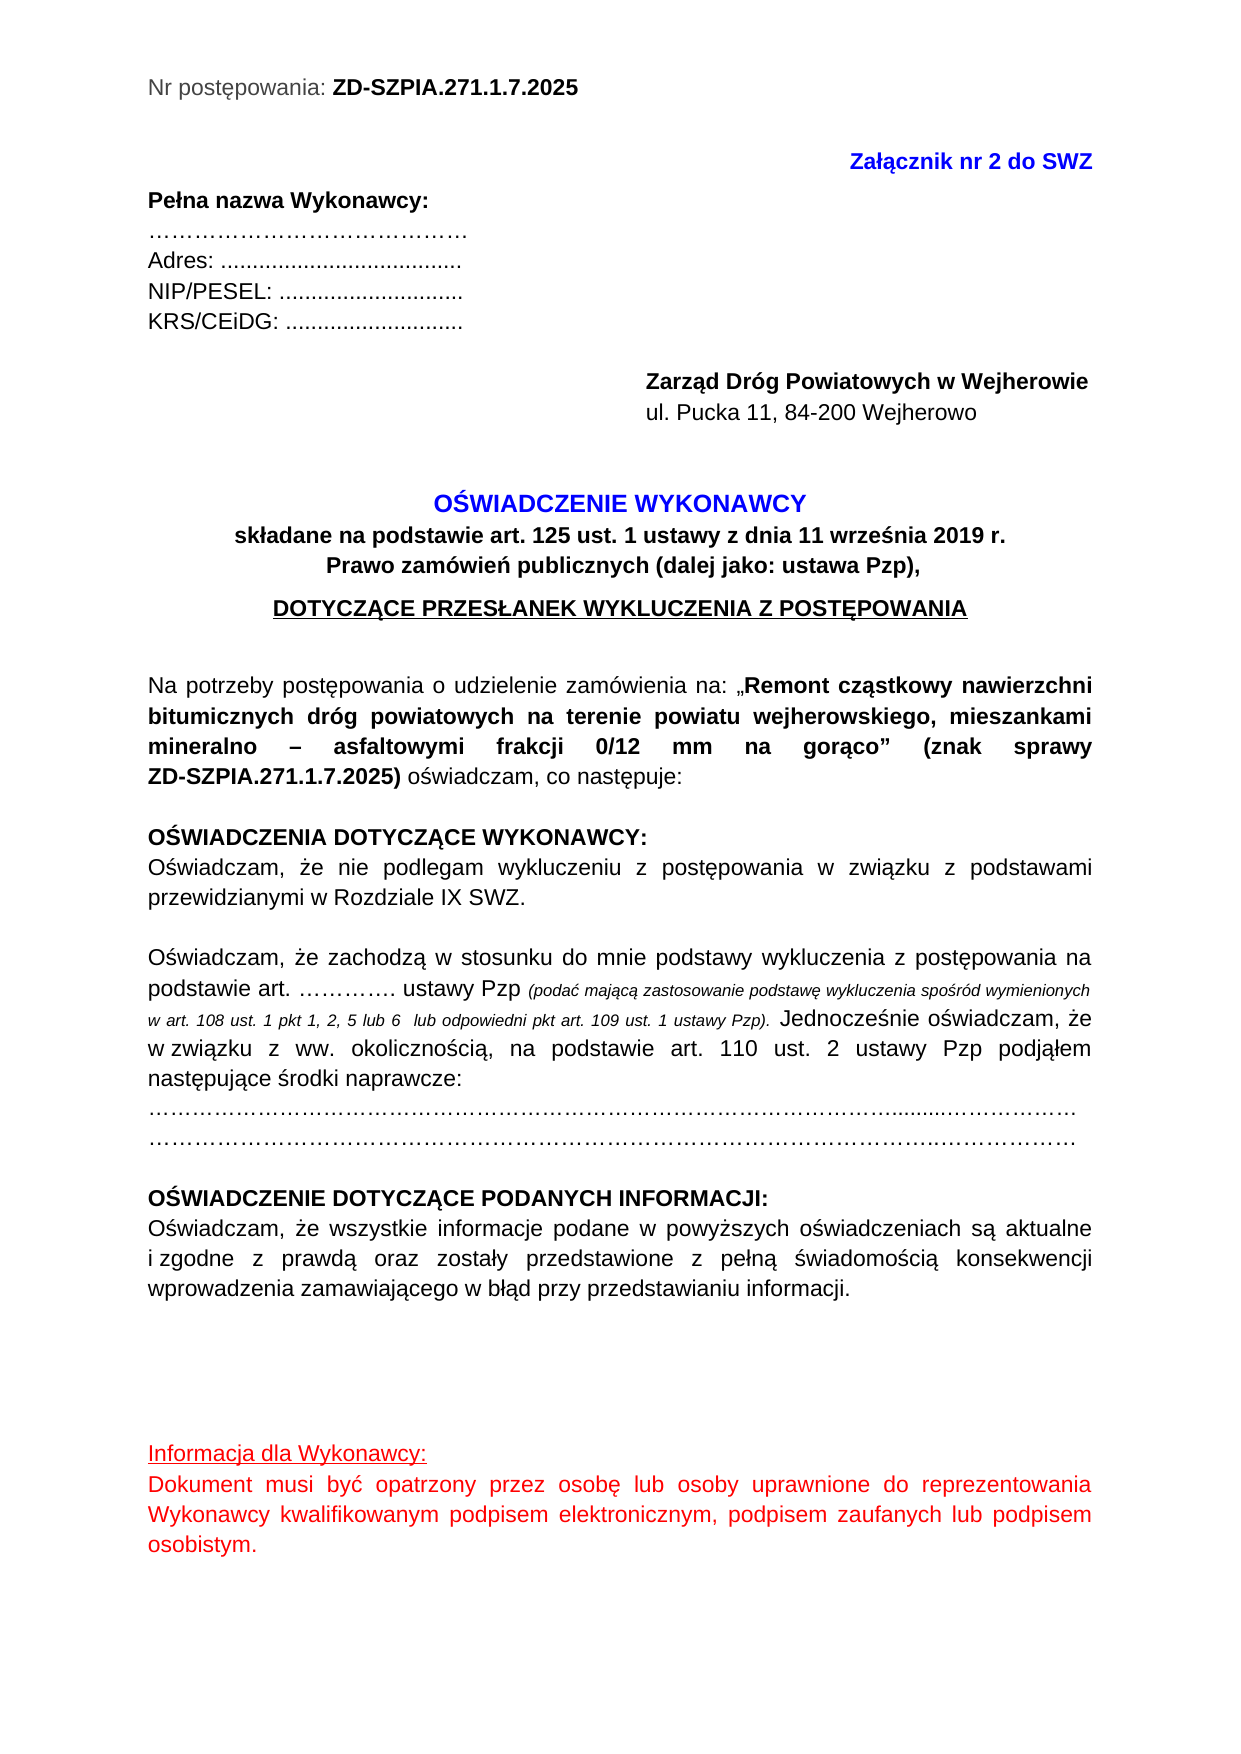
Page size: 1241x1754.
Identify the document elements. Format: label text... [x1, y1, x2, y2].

text Pełna nazwa Wykonawcy: [148, 187, 1093, 213]
text NIP/PESEL: ............................. [148, 278, 472, 304]
text …………………………………………………………………………………………..……………… [148, 1124, 1093, 1151]
text Zarząd Dróg Powiatowych w Wejherowie [620, 368, 1093, 395]
text ………………………………………………………………………………………….........……………… [148, 1095, 1093, 1121]
text KRS/CEiDG: ............................ [148, 308, 472, 334]
text OŚWIADCZENIA DOTYCZĄCE WYKONAWCY: [148, 823, 1093, 850]
text ul. Pucka 11, 84-200 Wejherowo [620, 398, 1093, 425]
text Prawo zamówień publicznych (dalej jako: ustawa Pzp), [148, 552, 1093, 579]
text OŚWIADCZENIE WYKONAWCY [148, 489, 1093, 518]
text Oświadczam, że zachodzą w stosunku do mnie podstawy wykluczenia z postępowania na podstawie art. …………. ustawy Pzp (podać mającą zastosowanie podstawę wykluczenia spośród wymienionych w art. 108 ust. 1 pkt 1, 2, 5 lub 6 lub odpowiedni pkt art. 109 ust. 1 ustawy Pzp). Jednocześnie oświadczam, że w związku z ww. okolicznością, na podstawie art. 110 ust. 2 ustawy Pzp podjąłem następujące środki naprawcze: [148, 944, 1093, 1091]
text Na potrzeby postępowania o udzielenie zamówienia na: „Remont cząstkowy nawierzchni bitumicznych dróg powiatowych na terenie powiatu wejherowskiego, mieszankami mineralno – asfaltowymi frakcji 0/12 mm na gorąco” (znak sprawy ZD-SZPIA.271.1.7.2025) oświadczam, co następuje: [148, 672, 1093, 789]
text Załącznik nr 2 do SWZ [148, 148, 1093, 174]
text składane na podstawie art. 125 ust. 1 ustawy z dnia 11 września 2019 r. [148, 522, 1093, 548]
text Dokument musi być opatrzony przez osobę lub osoby uprawnione do reprezentowania Wykonawcy kwalifikowanym podpisem elektronicznym, podpisem zaufanych lub podpisem osobistym. [148, 1471, 1093, 1557]
text Adres: ...................................... [148, 247, 472, 274]
text Informacja dla Wykonawcy: [148, 1440, 1093, 1467]
text OŚWIADCZENIE DOTYCZĄCE PODANYCH INFORMACJI: [148, 1185, 1093, 1211]
text DOTYCZĄCE PRZESŁANEK WYKLUCZENIA Z POSTĘPOWANIA [148, 595, 1093, 621]
text …………………………………… [148, 217, 472, 244]
text Oświadczam, że wszystkie informacje podane w powyższych oświadczeniach są aktualne i zgodne z prawdą oraz zostały przedstawione z pełną świadomością konsekwencji wprowadzenia zamawiającego w błąd przy przedstawianiu informacji. [148, 1215, 1093, 1302]
text Oświadczam, że nie podlegam wykluczeniu z postępowania w związku z podstawami przewidzianymi w Rozdziale IX SWZ. [148, 854, 1093, 910]
